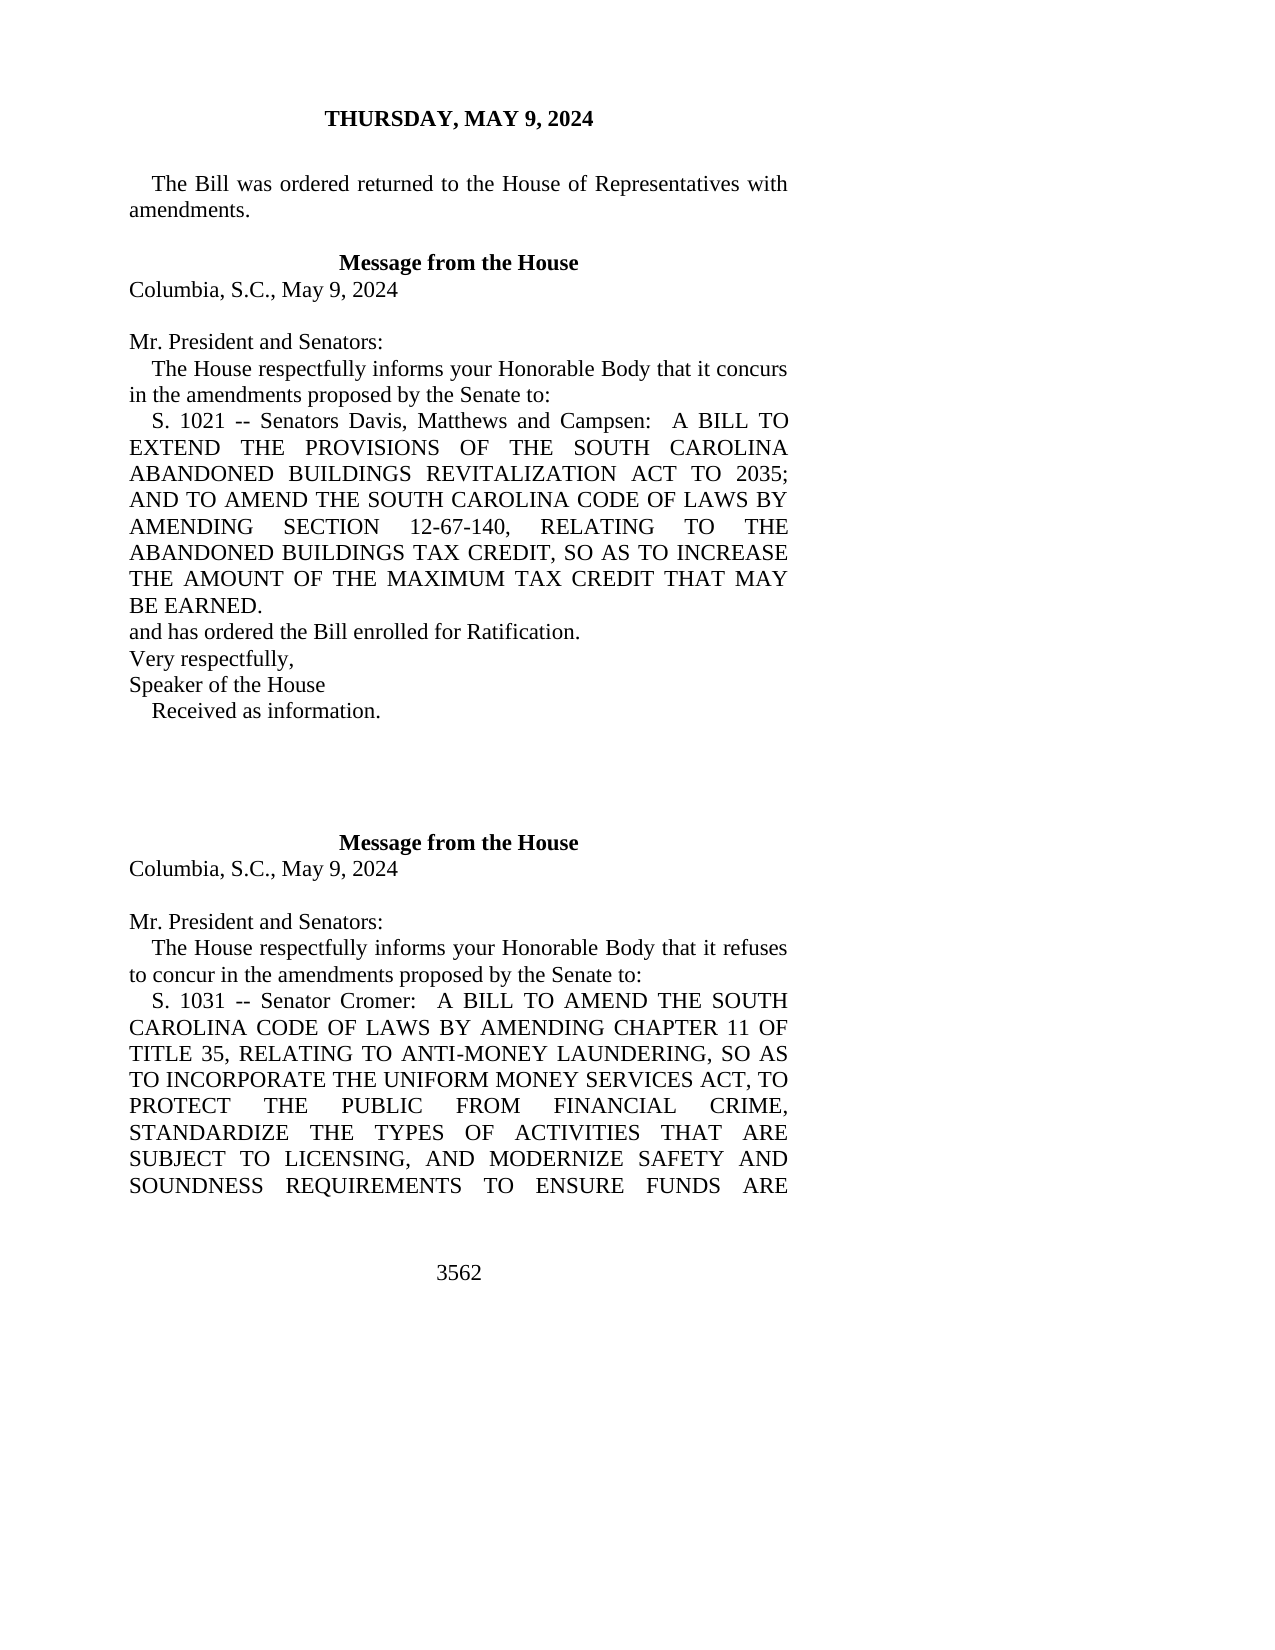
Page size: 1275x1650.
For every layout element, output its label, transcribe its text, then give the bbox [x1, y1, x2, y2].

text The Bill was ordered returned to the House of Representatives with amendments. [129, 170, 789, 223]
text S. 1021 -- Senators Davis, Matthews and Campsen: A BILL TO EXTEND THE PROVISIONS OF THE SOUTH CAROLINA ABANDONED BUILDINGS REVITALIZATION ACT TO 2035; AND TO AMEND THE SOUTH CAROLINA CODE OF LAWS BY AMENDING SECTION 12-67-140, RELATING TO THE ABANDONED BUILDINGS TAX CREDIT, SO AS TO INCREASE THE AMOUNT OF THE MAXIMUM TAX CREDIT THAT MAY BE EARNED. [129, 407, 789, 618]
text Message from the House [129, 249, 789, 276]
text Columbia, S.C., May 9, 2024 [129, 276, 789, 302]
text Received as information. [129, 697, 789, 724]
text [129, 987, 789, 1198]
text Very respectfully, [129, 644, 789, 671]
text Mr. President and Senators: [129, 908, 789, 934]
text Speaker of the House [129, 671, 789, 697]
text Message from the House [129, 829, 789, 855]
text The House respectfully informs your Honorable Body that it concurs in the amendments proposed by the Senate to: [129, 355, 789, 407]
text The House respectfully informs your Honorable Body that it refuses to concur in the amendments proposed by the Senate to: [129, 934, 789, 987]
text and has ordered the Bill enrolled for Ratification. [129, 618, 789, 644]
text Columbia, S.C., May 9, 2024 [129, 855, 789, 882]
text Mr. President and Senators: [129, 328, 789, 355]
